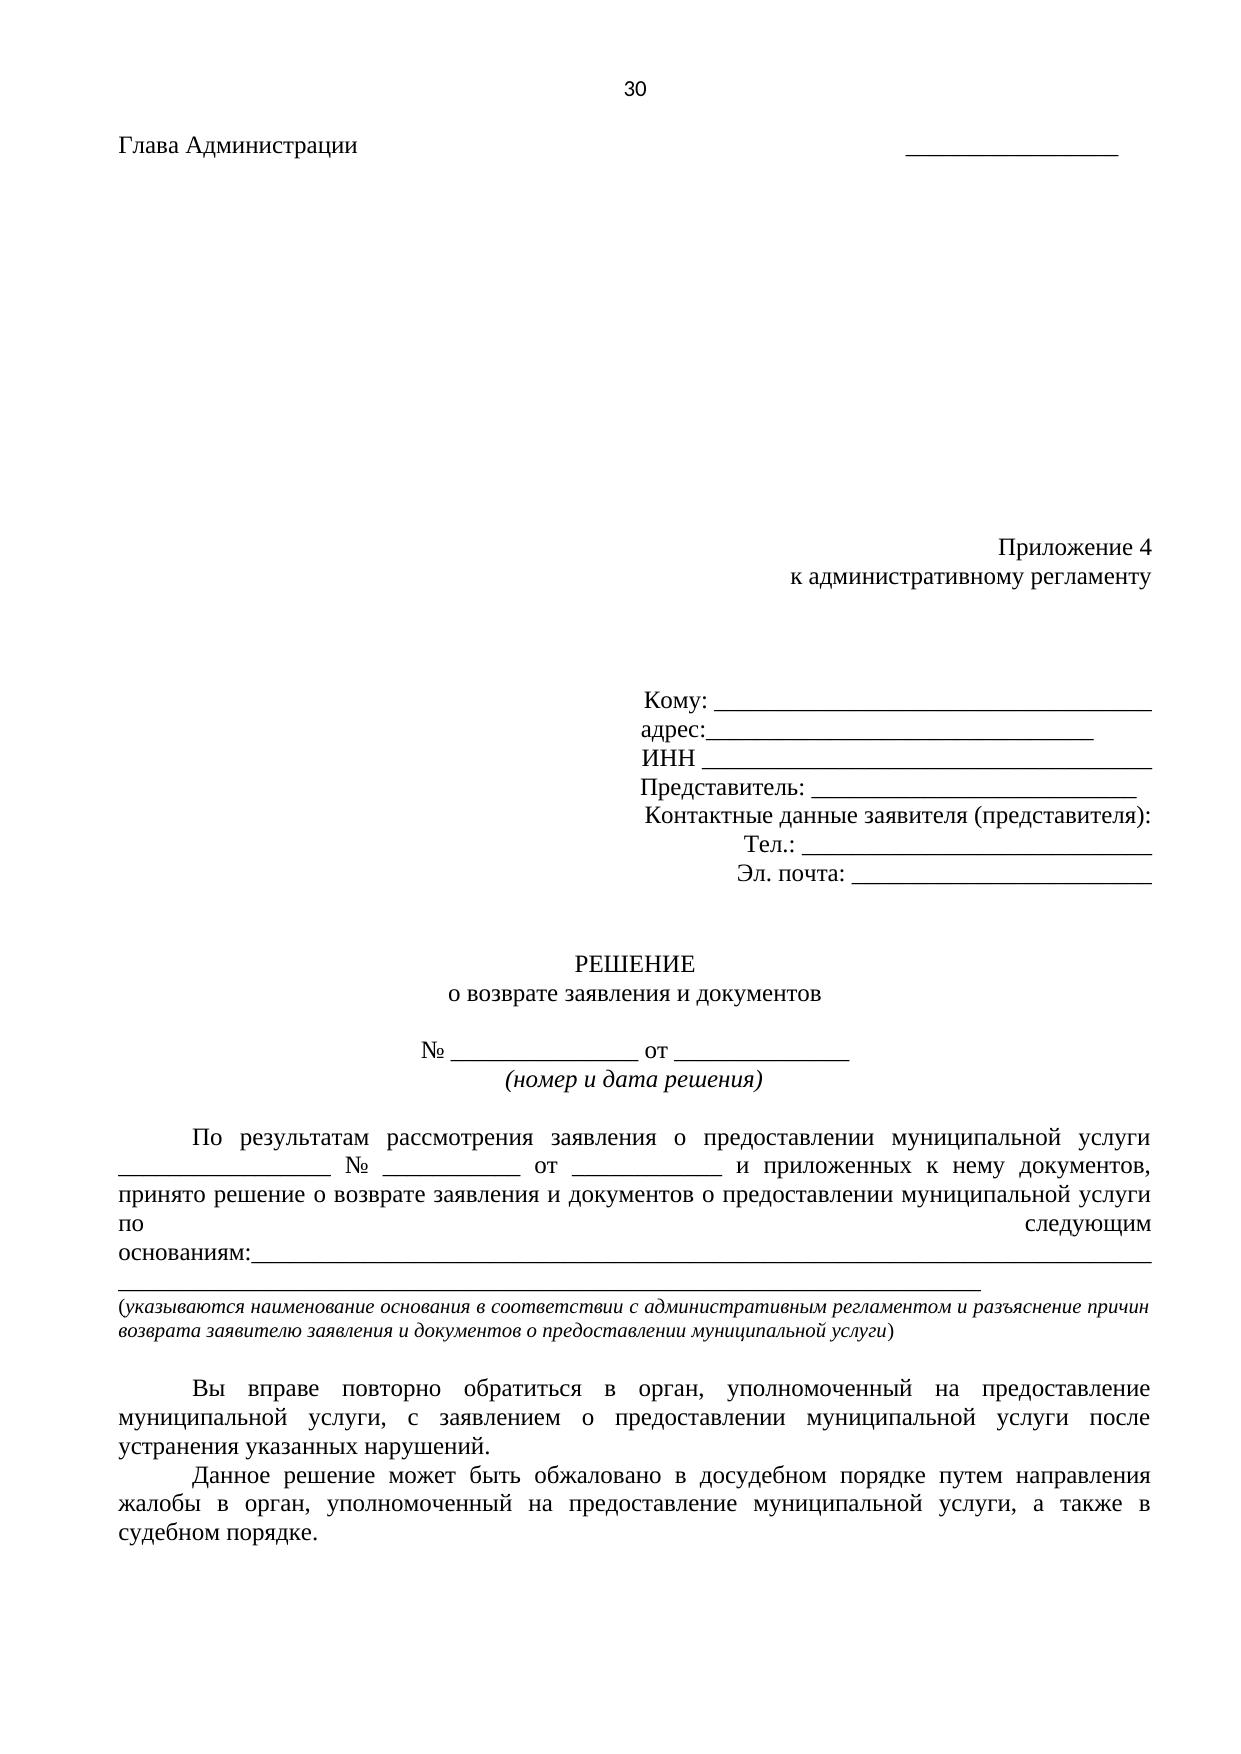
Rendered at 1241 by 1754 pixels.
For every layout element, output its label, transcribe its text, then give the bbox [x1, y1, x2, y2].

text к административному регламенту [118, 561, 1152, 590]
text Глава Администрации _________________ [118, 130, 1152, 158]
text Данное решение может быть обжаловано в досудебном порядке путем направления жалобы в орган, уполномоченный на предоставление муниципальной услуги, а также в судебном порядке. [118, 1460, 1152, 1546]
text № _______________ от ______________ [118, 1035, 1152, 1064]
text Эл. почта: ________________________ [118, 858, 1152, 887]
text (номер и дата решения) [118, 1064, 1152, 1093]
text Тел.: ____________________________ [118, 829, 1152, 858]
text Кому: ___________________________________ [118, 686, 1152, 714]
text Контактные данные заявителя (представителя): [118, 801, 1152, 829]
text Приложение 4 [118, 532, 1152, 561]
text (указываются наименование основания в соответствии с административным регламентом и разъяснение причин возврата заявителю заявления и документов о предоставлении муниципальной услуги) [118, 1294, 1152, 1342]
text о возврате заявления и документов [118, 978, 1152, 1007]
text ИНН ____________________________________ [118, 743, 1152, 772]
text Вы вправе повторно обратиться в орган, уполномоченный на предоставление муниципальной услуги, с заявлением о предоставлении муниципальной услуги после устранения указанных нарушений. [118, 1373, 1152, 1460]
text По результатам рассмотрения заявления о предоставлении муниципальной услуги _________________ № ___________ от ____________ и приложенных к нему документов, принято решение о возврате заявления и документов о предоставлении муниципальной услуги по следующим основаниям:_____________________________________________________________________________________________________________________________________________ [118, 1122, 1152, 1294]
text РЕШЕНИЕ [118, 949, 1152, 978]
text Представитель: __________________________ [118, 772, 1152, 801]
text адрес:_______________________________ [561, 714, 1152, 743]
